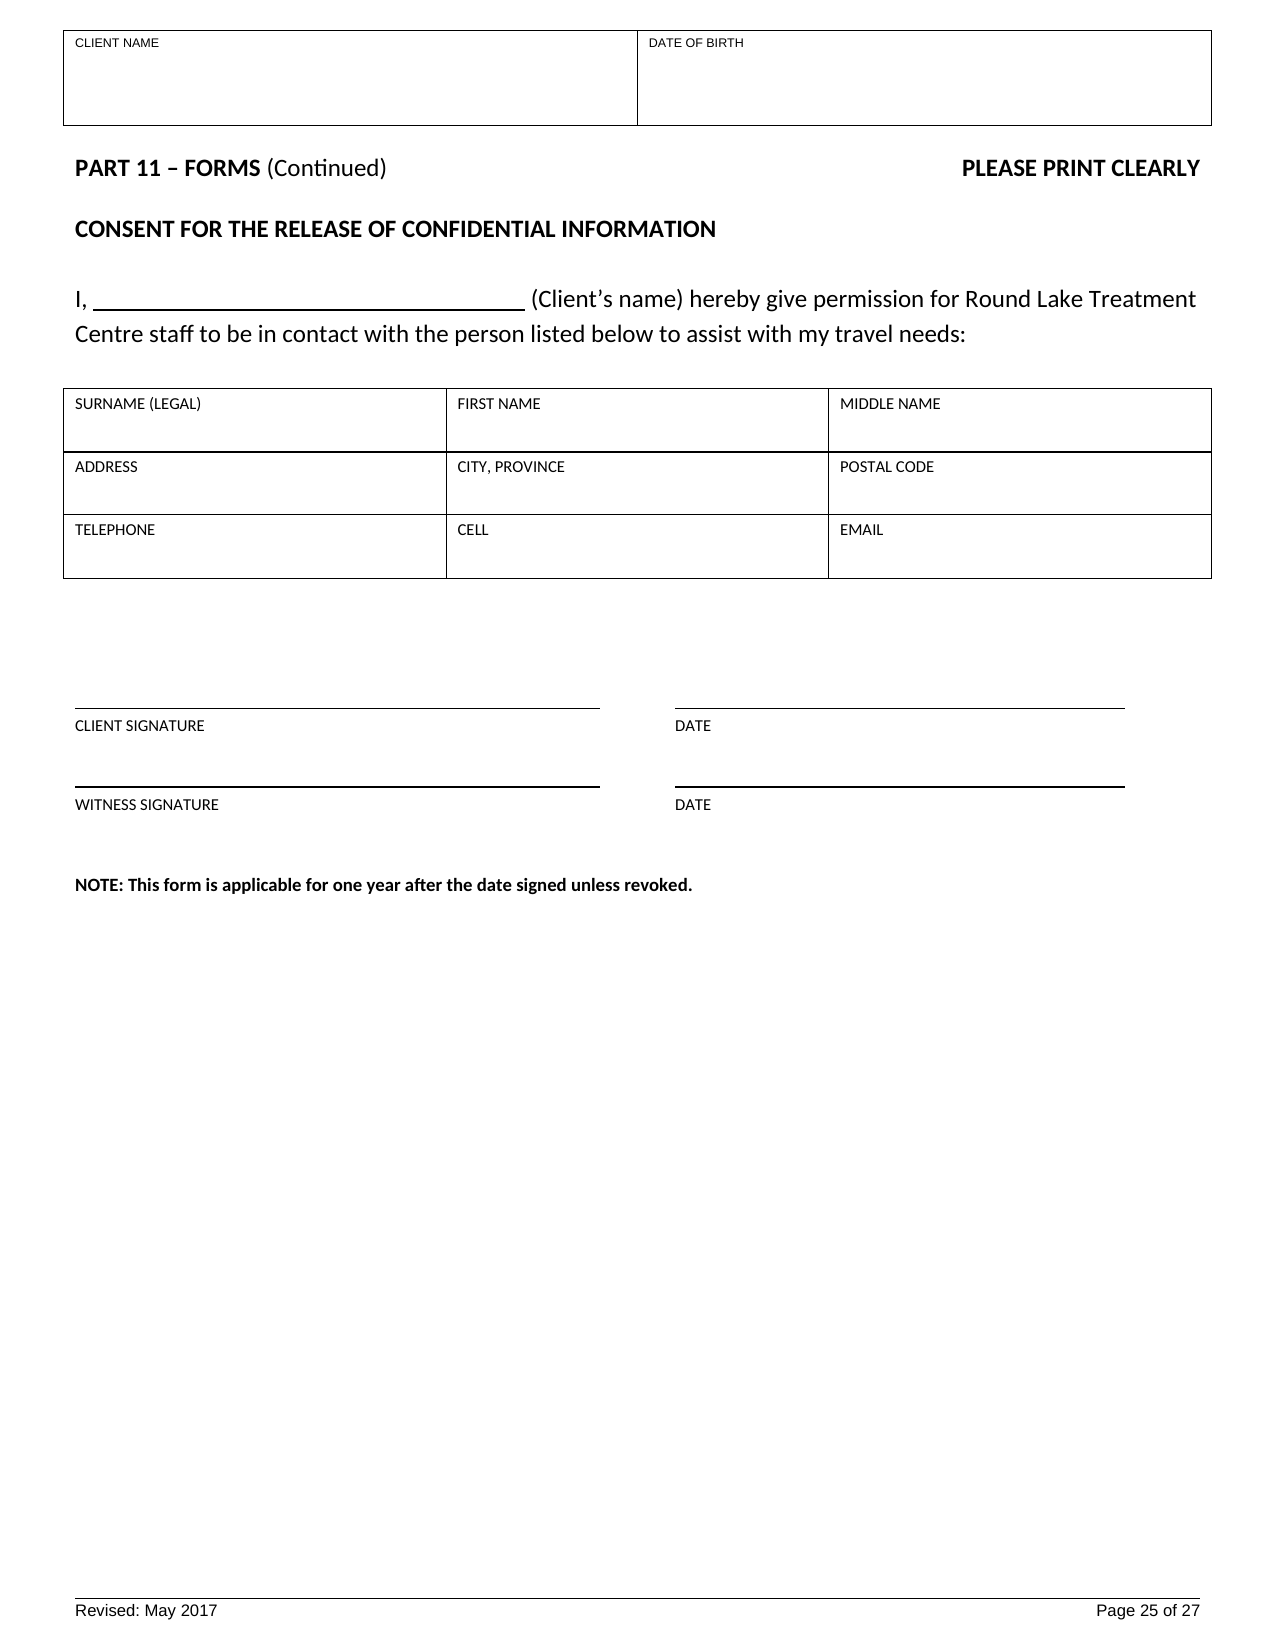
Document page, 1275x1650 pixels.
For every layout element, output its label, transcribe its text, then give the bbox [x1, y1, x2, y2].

table_cell POSTAL CODE [829, 453, 1211, 514]
table_cell CELL [447, 515, 828, 577]
text WITNESS SIGNATURE DATE [75, 794, 1200, 815]
text CONSENT FOR THE RELEASE OF CONFIDENTIAL INFORMATION [75, 213, 1200, 244]
table_header FIRST NAME [447, 389, 828, 451]
table_header MIDDLE NAME [829, 389, 1211, 451]
table_cell EMAIL [829, 515, 1211, 577]
text PART 11 – FORMS (Continued) PLEASE PRINT CLEARLY [75, 152, 1200, 182]
table_cell ADDRESS [64, 453, 446, 514]
text I, (Client’s name) hereby give permission for Round Lake Treatment Centre staff to be in contact with the person listed below to assist with my travel needs: [75, 283, 1200, 349]
text CLIENT SIGNATURE DATE [75, 716, 1200, 736]
table_header SURNAME (LEGAL) [64, 389, 446, 451]
table_cell TELEPHONE [64, 515, 446, 577]
table_cell CITY, PROVINCE [447, 453, 828, 514]
text NOTE: This form is applicable for one year after the date signed unless revoked. [75, 874, 1200, 897]
